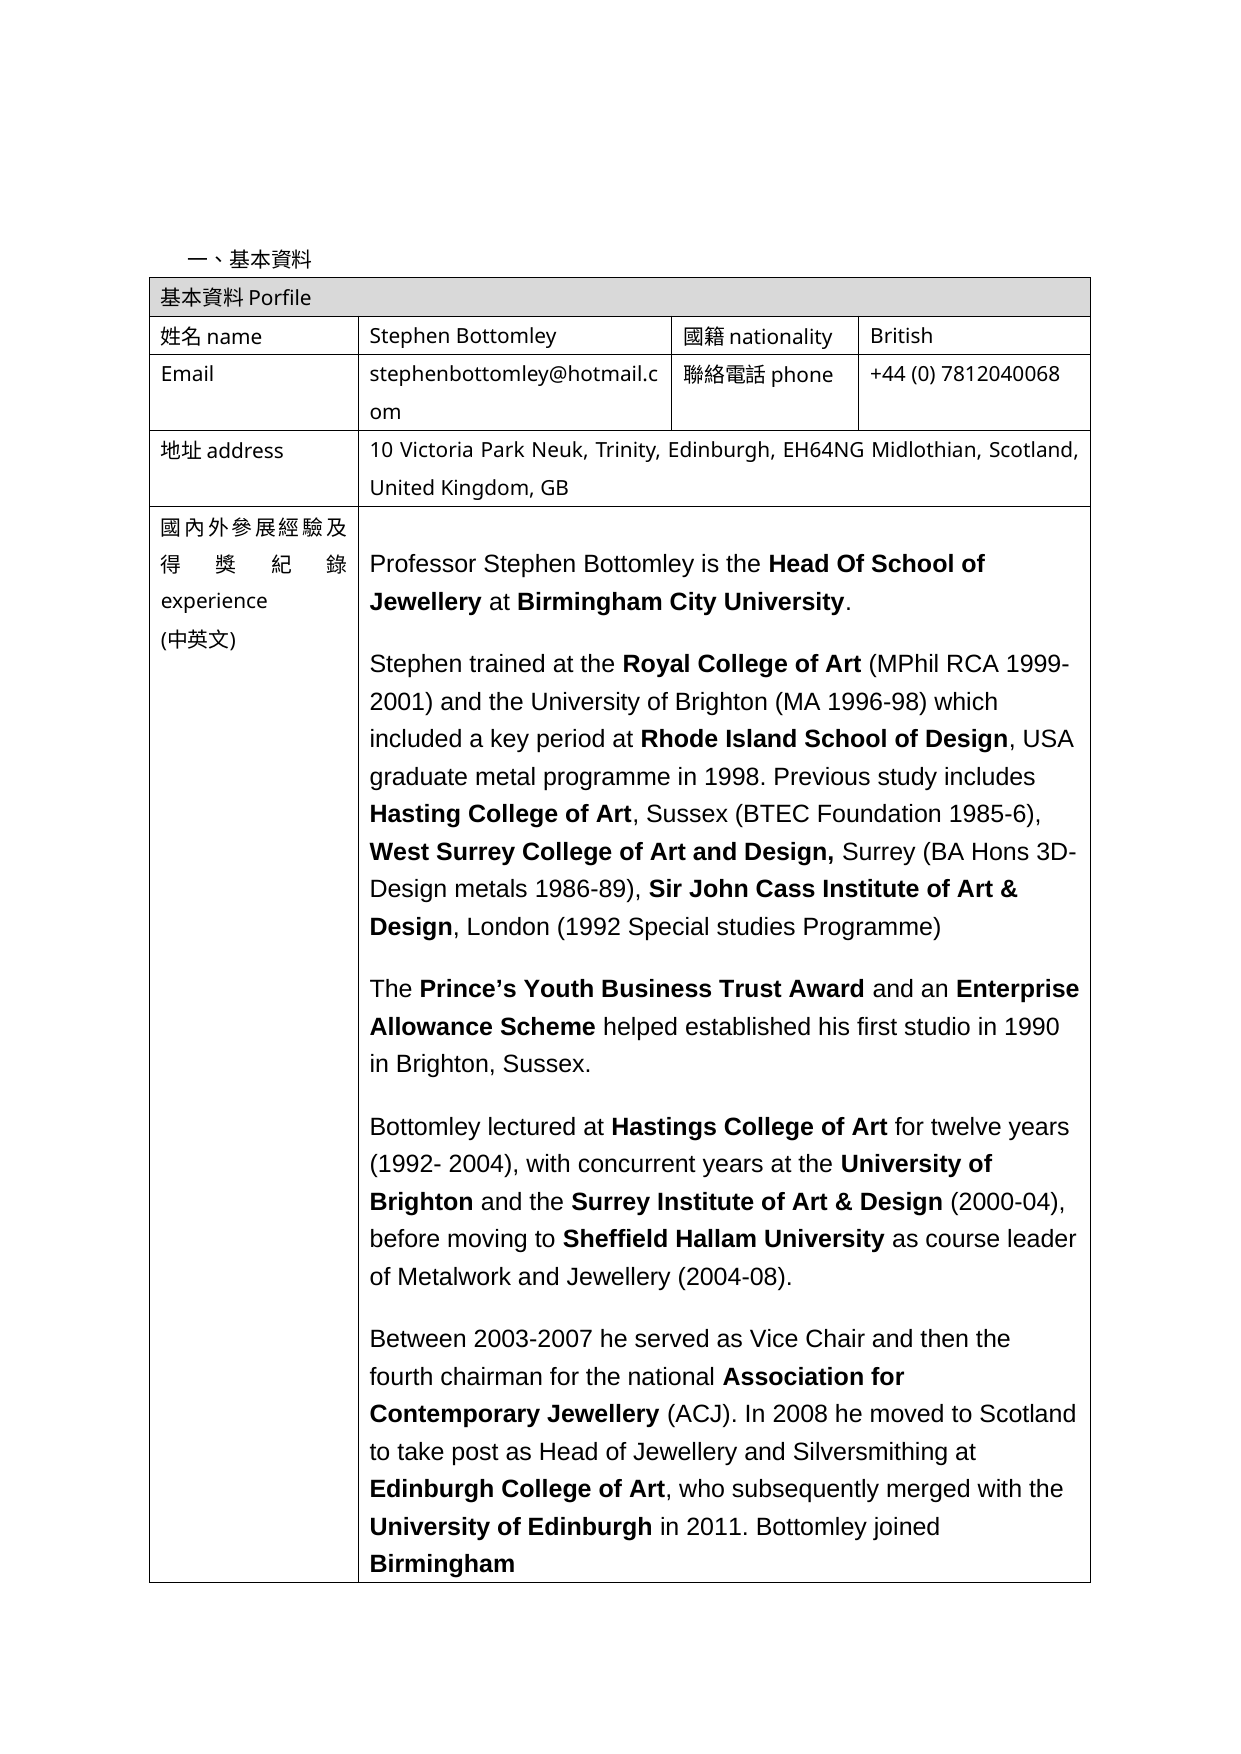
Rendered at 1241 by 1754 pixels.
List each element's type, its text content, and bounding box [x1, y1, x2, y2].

table_cell stephenbottomley@hotmail.com [359, 355, 671, 430]
table_cell 聯絡電話phone [672, 355, 858, 430]
table_cell Stephen Bottomley [359, 317, 671, 354]
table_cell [359, 507, 1090, 1582]
table_cell 10 Victoria Park Neuk, Trinity, Edinburgh, EH64NG Midlothian, Scotland, United Kingdom, GB [359, 431, 1090, 506]
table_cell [150, 507, 358, 1582]
table_cell Email [150, 355, 358, 430]
table_cell British [859, 317, 1090, 354]
table_cell 國籍nationality [672, 317, 858, 354]
text 一、基本資料 [187, 239, 1053, 277]
table_cell 地址address [150, 431, 358, 506]
table_cell +44 (0) 7812040068 [859, 355, 1090, 430]
table_cell 姓名name [150, 317, 358, 354]
table_header 基本資料Porfile [150, 278, 1090, 316]
